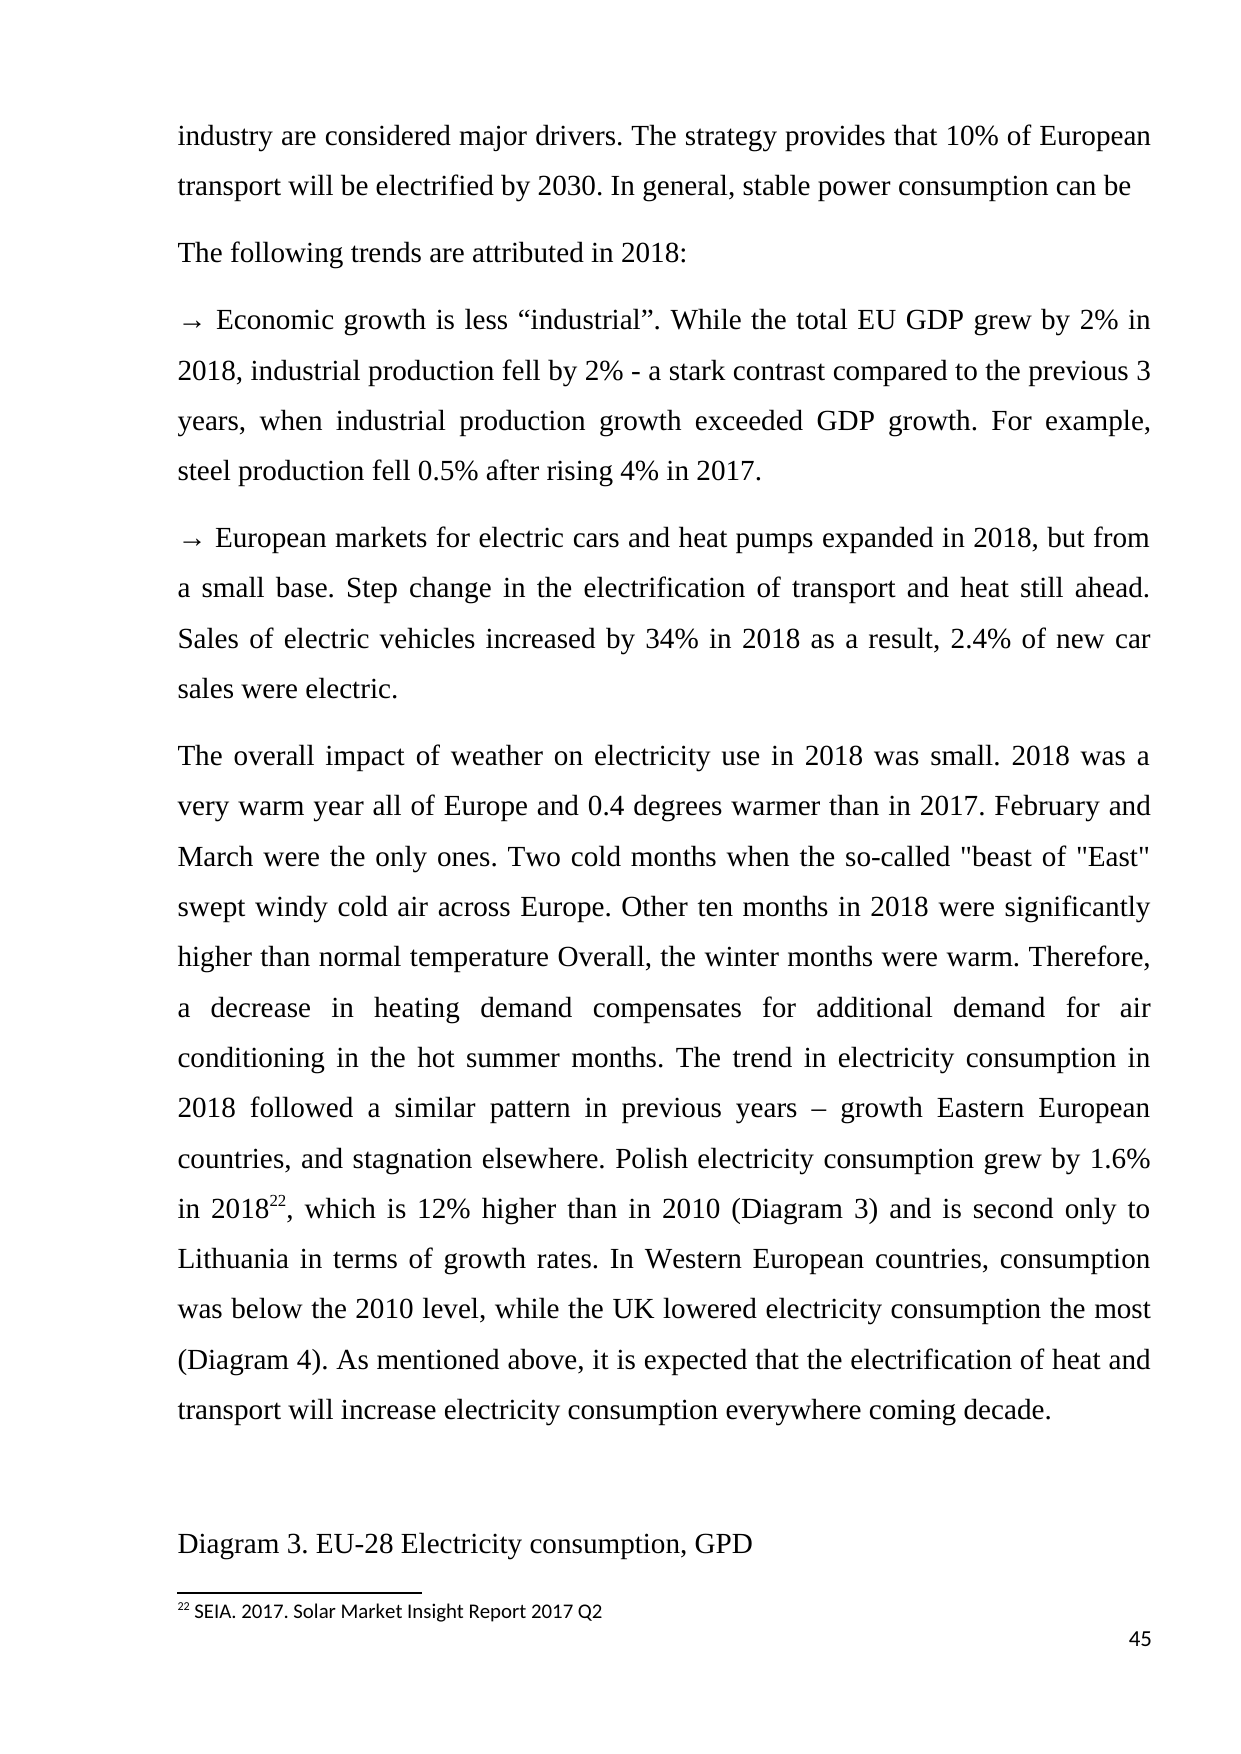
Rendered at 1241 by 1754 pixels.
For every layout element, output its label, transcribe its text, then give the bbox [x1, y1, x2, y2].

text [177, 118, 1152, 202]
text Diagram 3. EU-28 Electricity consumption, GPD [177, 1526, 1152, 1560]
text The following trends are attributed in 2018: [177, 235, 1152, 269]
text → Economic growth is less “industrial”. While the total EU GDP grew by 2% in 2018, industrial production fell by 2% - a stark contrast compared to the previous 3 years, when industrial production growth exceeded GDP growth. For example, steel production fell 0.5% after rising 4% in 2017. [177, 302, 1152, 487]
text → European markets for electric cars and heat pumps expanded in 2018, but from a small base. Step change in the electrification of transport and heat still ahead. Sales of electric vehicles increased by 34% in 2018 as a result, 2.4% of new car sales were electric. [177, 520, 1152, 705]
text The overall impact of weather on electricity use in 2018 was small. 2018 was a very warm year all of Europe and 0.4 degrees warmer than in 2017. February and March were the only ones. Two cold months when the so-called "beast of "East" swept windy cold air across Europe. Other ten months in 2018 were significantly higher than normal temperature Overall, the winter months were warm. Therefore, a decrease in heating demand compensates for additional demand for air conditioning in the hot summer months. The trend in electricity consumption in 2018 followed a similar pattern in previous years – growth Eastern European countries, and stagnation elsewhere. Polish electricity consumption grew by 1.6% in 2018, which is 12% higher than in 2010 (Diagram 3) and is second only to Lithuania in terms of growth rates. In Western European countries, consumption was below the 2010 level, while the UK lowered electricity consumption the most (Diagram 4). As mentioned above, it is expected that the electrification of heat and transport will increase electricity consumption everywhere coming decade. [177, 738, 1152, 1426]
